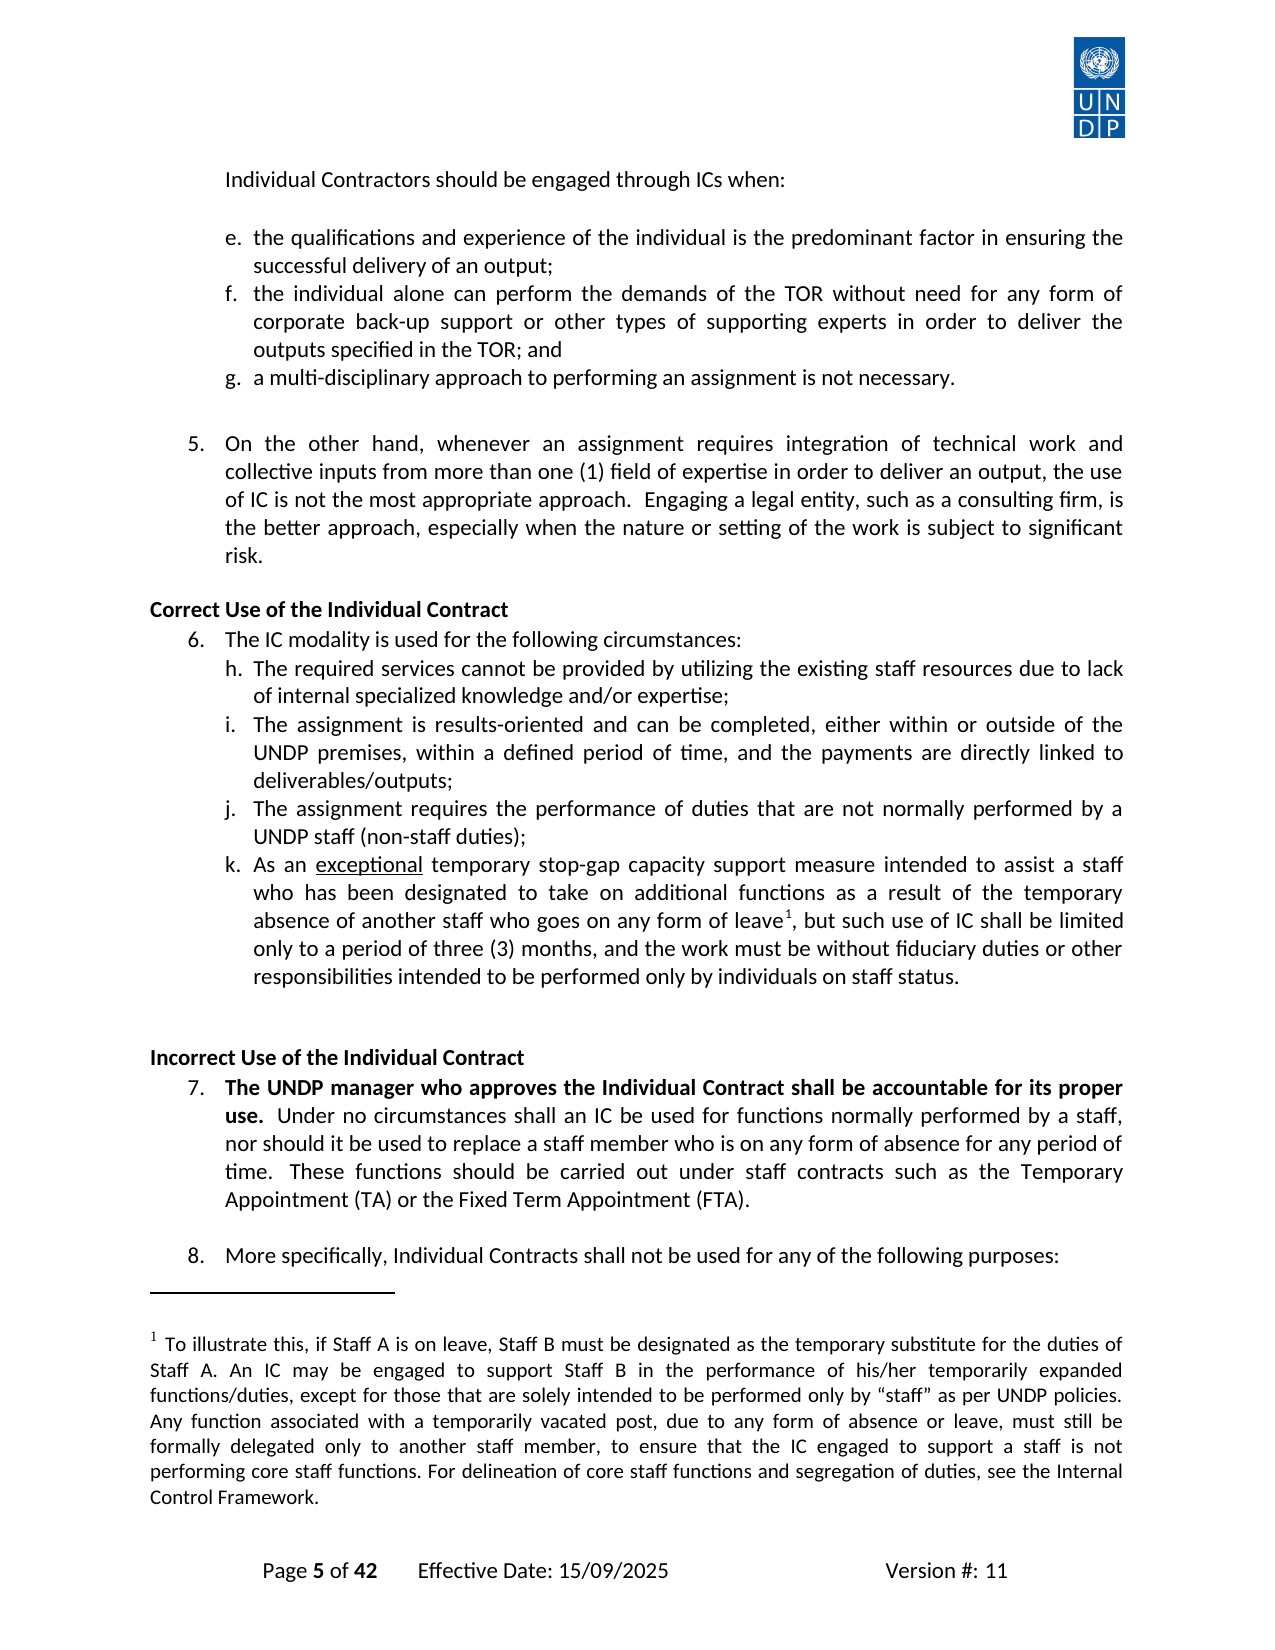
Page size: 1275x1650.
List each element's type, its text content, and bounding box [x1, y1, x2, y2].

list a multi-disciplinary approach to performing an assignment is not necessary. [225, 363, 1125, 391]
list As an exceptional temporary stop-gap capacity support measure intended to assist a staff who has been designated to take on additional functions as a result of the temporary absence of another staff who goes on any form of leave, but such use of IC shall be limited only to a period of three (3) months, and the work must be without fiduciary duties or other responsibilities intended to be performed only by individuals on staff status. [225, 850, 1125, 990]
list The IC modality is used for the following circumstances: [187, 626, 1125, 654]
list The UNDP manager who approves the Individual Contract shall be accountable for its proper use. Under no circumstances shall an IC be used for functions normally performed by a staff, nor should it be used to replace a staff member who is on any form of absence for any period of time. These functions should be carried out under staff contracts such as the Temporary Appointment (TA) or the Fixed Term Appointment (FTA). [187, 1073, 1125, 1213]
list Correct Use of the Individual Contract [150, 595, 1125, 623]
list On the other hand, whenever an assignment requires integration of technical work and collective inputs from more than one (1) field of expertise in order to deliver an output, the use of IC is not the most appropriate approach. Engaging a legal entity, such as a consulting firm, is the better approach, especially when the nature or setting of the work is subject to significant risk. [187, 429, 1125, 570]
list More specifically, Individual Contracts shall not be used for any of the following purposes: [187, 1241, 1125, 1269]
list Incorrect Use of the Individual Contract [150, 1043, 1125, 1071]
list The assignment is results-oriented and can be completed, either within or outside of the UNDP premises, within a defined period of time, and the payments are directly linked to deliverables/outputs; [225, 710, 1125, 794]
text Individual Contractors should be engaged through ICs when: [150, 166, 1125, 193]
list the qualifications and experience of the individual is the predominant factor in ensuring the successful delivery of an output; [225, 223, 1125, 279]
list the individual alone can perform the demands of the TOR without need for any form of corporate back-up support or other types of supporting experts in order to deliver the outputs specified in the TOR; and [225, 279, 1125, 363]
picture [1072, 37, 1125, 138]
list The required services cannot be provided by utilizing the existing staff resources due to lack of internal specialized knowledge and/or expertise; [225, 654, 1125, 710]
list The assignment requires the performance of duties that are not normally performed by a UNDP staff (non-staff duties); [225, 794, 1125, 850]
